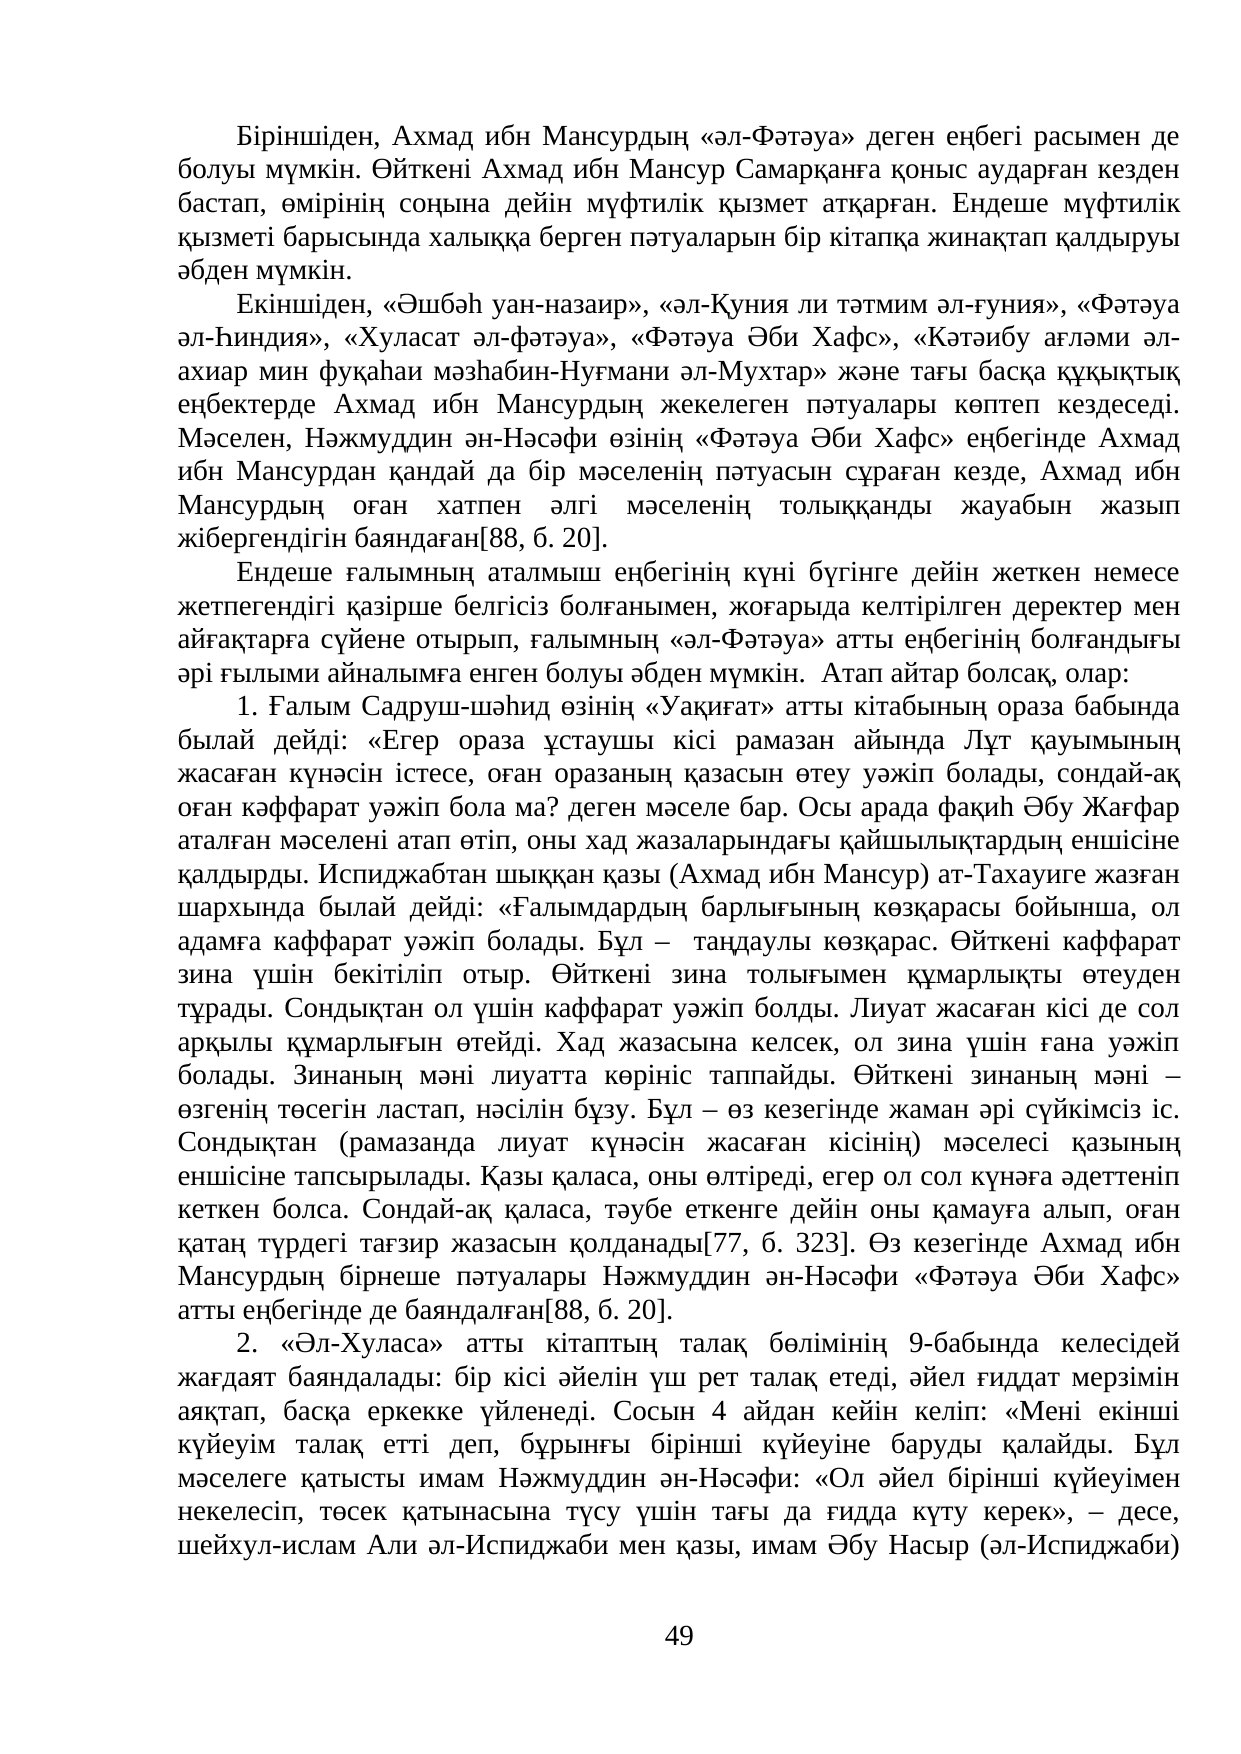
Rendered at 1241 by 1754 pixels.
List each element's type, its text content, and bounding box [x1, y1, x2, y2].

text Ендеше ғалымның аталмыш еңбегінің күні бүгінге дейін жеткен немесе жетпегендігі қазірше белгісіз болғанымен, жоғарыда келтірілген деректер мен айғақтарға сүйене отырып, ғалымның «әл-Фәтәуа» атты еңбегінің болғандығы әрі ғылыми айналымға енген болуы әбден мүмкін. Атап айтар болсақ, олар: [177, 554, 1181, 688]
text Біріншіден, Ахмад ибн Мансурдың «әл-Фәтәуа» деген еңбегі расымен де болуы мүмкін. Өйткені Ахмад ибн Мансур Самарқанға қоныс аударған кезден бастап, өмірінің соңына дейін мүфтилік қызмет атқарған. Ендеше мүфтилік қызметі барысында халыққа берген пәтуаларын бір кітапқа жинақтап қалдыруы әбден мүмкін. [177, 118, 1181, 286]
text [177, 1326, 1181, 1560]
text 1. Ғалым Садруш-шәһид өзінің «Уақиғат» атты кітабының ораза бабында былай дейді: «Егер ораза ұстаушы кісі рамазан айында Лұт қауымының жасаған күнәсін істесе, оған оразаның қазасын өтеу уәжіп болады, сондай-ақ оған кәффарат уәжіп бола ма? деген мәселе бар. Осы арада фақиһ Әбу Жағфар аталған мәселені атап өтіп, оны хад жазаларындағы қайшылықтардың еншісіне қалдырды. Испиджабтан шыққан қазы (Ахмад ибн Мансур) ат-Тахауиге жазған шархында былай дейді: «Ғалымдардың барлығының көзқарасы бойынша, ол адамға каффарат уәжіп болады. Бұл – таңдаулы көзқарас. Өйткені каффарат зина үшін бекітіліп отыр. Өйткені зина толығымен құмарлықты өтеуден тұрады. Сондықтан ол үшін каффарат уәжіп болды. Лиуат жасаған кісі де сол арқылы құмарлығын өтейді. Хад жазасына келсек, ол зина үшін ғана уәжіп болады. Зинаның мәні лиуатта көрініс таппайды. Өйткені зинаның мәні – өзгенің төсегін ластап, нәсілін бұзу. Бұл – өз кезегінде жаман әрі сүйкімсіз іс. Сондықтан (рамазанда лиуат күнәсін жасаған кісінің) мәселесі қазының еншісіне тапсырылады. Қазы қаласа, оны өлтіреді, егер ол сол күнәға әдеттеніп кеткен болса. Сондай-ақ қаласа, тәубе еткенге дейін оны қамауға алып, оған қатаң түрдегі тағзир жазасын қолданады[77, б. 323]. Өз кезегінде Ахмад ибн Мансурдың бірнеше пәтуалары Нәжмуддин ән-Нәсәфи «Фәтәуа Әби Хафс» атты еңбегінде де баяндалған[88, б. 20]. [177, 688, 1181, 1326]
text Екіншіден, «Әшбәһ уан-назаир», «әл-Қуния ли тәтмим әл-ғуния», «Фәтәуа әл-Һиндия», «Хуласат әл-фәтәуа», «Фәтәуа Әби Хафс», «Кәтәибу ағләми әл-ахиар мин фуқаһаи мәзһабин-Нуғмани әл-Мухтар» және тағы басқа құқықтық еңбектерде Ахмад ибн Мансурдың жекелеген пәтуалары көптеп кездеседі. Мәселен, Нәжмуддин ән-Нәсәфи өзінің «Фәтәуа Әби Хафс» еңбегінде Ахмад ибн Мансурдан қандай да бір мәселенің пәтуасын сұраған кезде, Ахмад ибн Мансурдың оған хатпен әлгі мәселенің толыққанды жауабын жазып жібергендігін баяндаған[88, б. 20]. [177, 286, 1181, 554]
